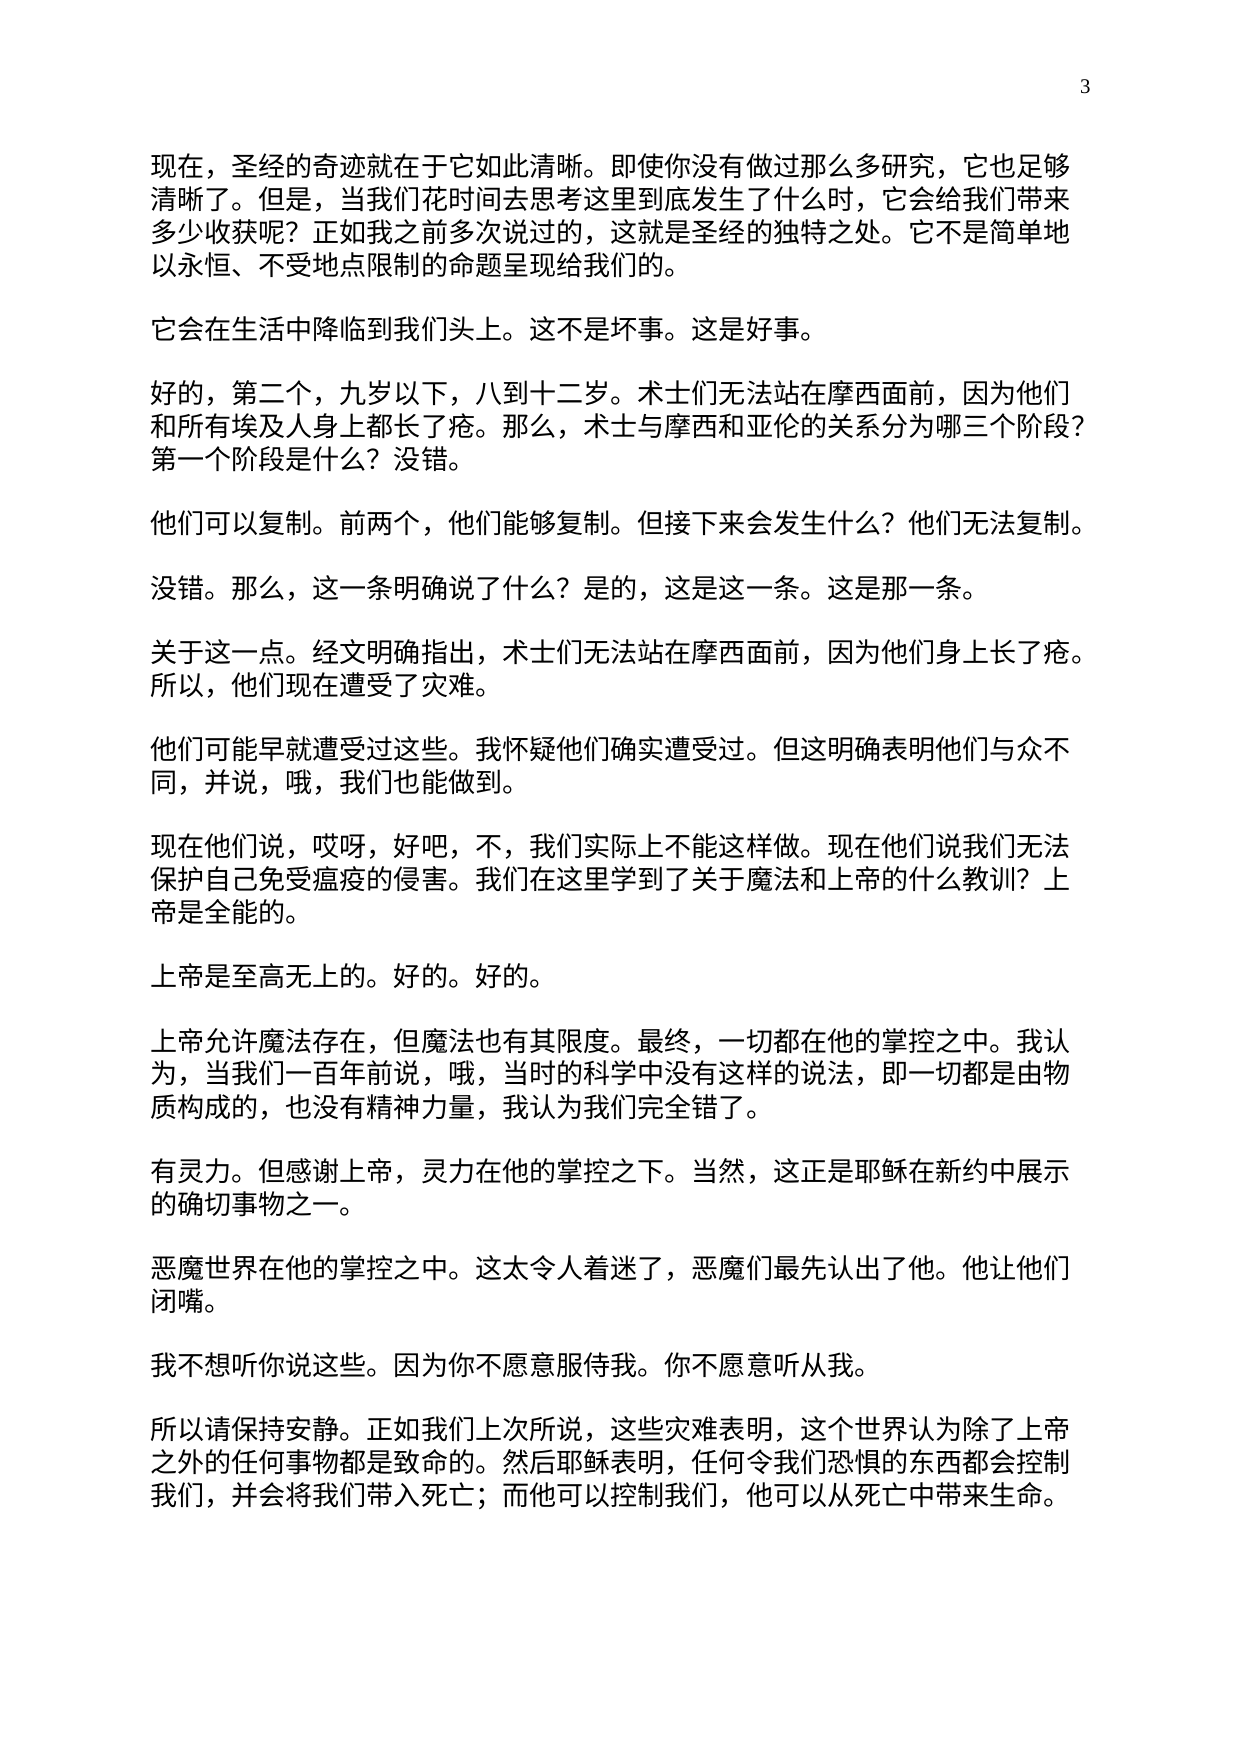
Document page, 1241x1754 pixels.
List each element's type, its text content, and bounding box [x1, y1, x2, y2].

text 没错。那么，这一条明确说了什么？是的，这是这一条。这是那一条。 [150, 572, 1090, 605]
text 恶魔世界在他的掌控之中。这太令人着迷了，恶魔们最先认出了他。他让他们闭嘴。 [150, 1252, 1090, 1318]
text 他们可能早就遭受过这些。我怀疑他们确实遭受过。但这明确表明他们与众不同，并说，哦，我们也能做到。 [150, 733, 1090, 799]
text 所以请保持安静。正如我们上次所说，这些灾难表明，这个世界认为除了上帝之外的任何事物都是致命的。然后耶稣表明，任何令我们恐惧的东西都会控制我们，并会将我们带入死亡；而他可以控制我们，他可以从死亡中带来生命。 [150, 1413, 1090, 1512]
text 好的，第二个，九岁以下，八到十二岁。术士们无法站在摩西面前，因为他们和所有埃及人身上都长了疮。那么，术士与摩西和亚伦的关系分为哪三个阶段？第一个阶段是什么？没错。 [150, 377, 1090, 476]
text 有灵力。但感谢上帝，灵力在他的掌控之下。当然，这正是耶稣在新约中展示的确切事物之一。 [150, 1155, 1090, 1221]
text 上帝是至高无上的。好的。好的。 [150, 961, 1090, 993]
text 关于这一点。经文明确指出，术士们无法站在摩西面前，因为他们身上长了疮。所以，他们现在遭受了灾难。 [150, 636, 1090, 702]
text 它会在生活中降临到我们头上。这不是坏事。这是好事。 [150, 313, 1090, 346]
text 现在，圣经的奇迹就在于它如此清晰。即使你没有做过那么多研究，它也足够清晰了。但是，当我们花时间去思考这里到底发生了什么时，它会给我们带来多少收获呢？正如我之前多次说过的，这就是圣经的独特之处。它不是简单地以永恒、不受地点限制的命题呈现给我们的。 [150, 150, 1090, 282]
text 上帝允许魔法存在，但魔法也有其限度。最终，一切都在他的掌控之中。我认为，当我们一百年前说，哦，当时的科学中没有这样的说法，即一切都是由物质构成的，也没有精神力量，我认为我们完全错了。 [150, 1025, 1090, 1124]
text 他们可以复制。前两个，他们能够复制。但接下来会发生什么？他们无法复制。 [150, 508, 1090, 541]
text 我不想听你说这些。因为你不愿意服侍我。你不愿意听从我。 [150, 1349, 1090, 1382]
text 现在他们说，哎呀，好吧，不，我们实际上不能这样做。现在他们说我们无法保护自己免受瘟疫的侵害。我们在这里学到了关于魔法和上帝的什么教训？上帝是全能的。 [150, 830, 1090, 929]
